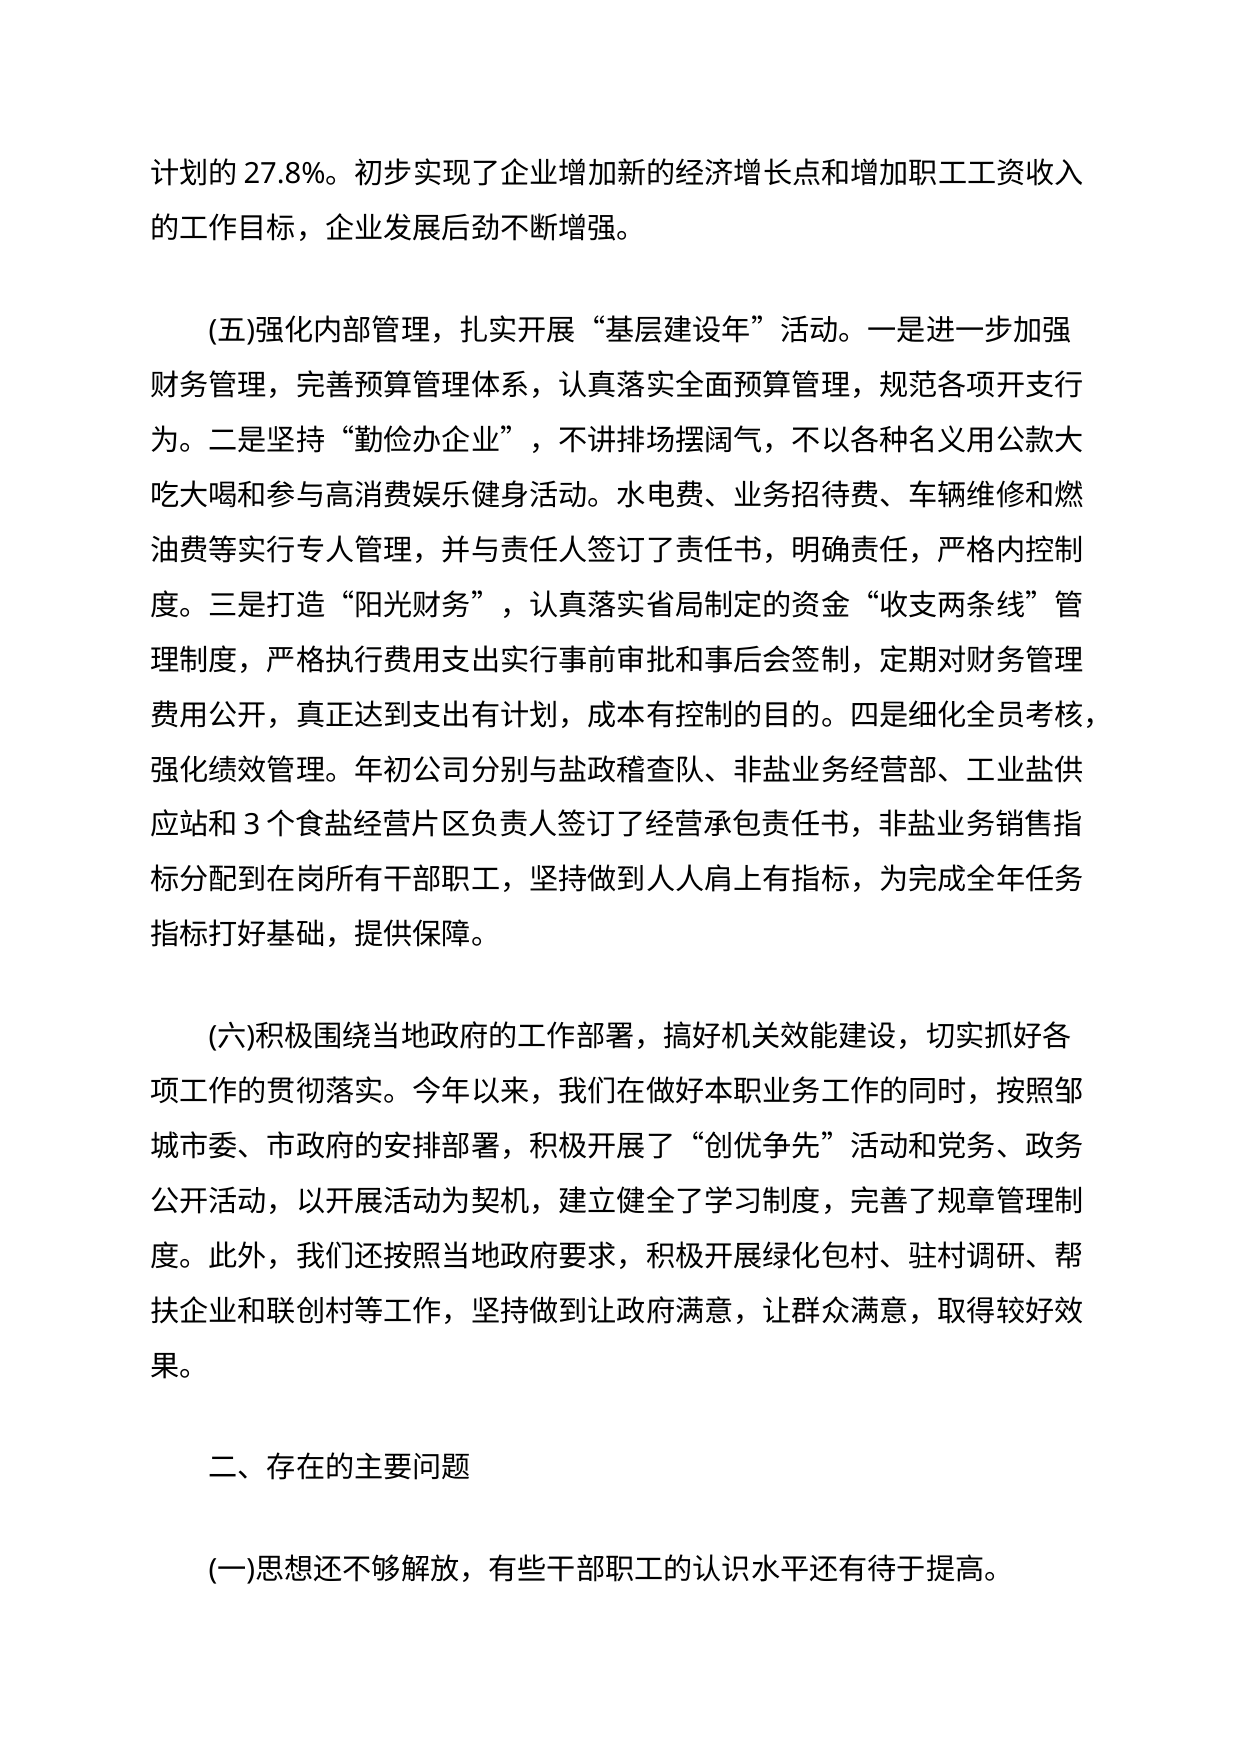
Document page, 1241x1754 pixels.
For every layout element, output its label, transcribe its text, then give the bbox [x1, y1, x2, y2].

text (六)积极围绕当地政府的工作部署，搞好机关效能建设，切实抓好各项工作的贯彻落实。今年以来，我们在做好本职业务工作的同时，按照邹城市委、市政府的安排部署，积极开展了“创优争先”活动和党务、政务公开活动，以开展活动为契机，建立健全了学习制度，完善了规章管理制度。此外，我们还按照当地政府要求，积极开展绿化包村、驻村调研、帮扶企业和联创村等工作，坚持做到让政府满意，让群众满意，取得较好效果。 [150, 1013, 1090, 1384]
text (一)思想还不够解放，有些干部职工的认识水平还有待于提高。 [150, 1546, 1090, 1588]
text 二、存在的主要问题 [150, 1444, 1090, 1486]
text (五)强化内部管理，扎实开展“基层建设年”活动。一是进一步加强财务管理，完善预算管理体系，认真落实全面预算管理，规范各项开支行为。二是坚持“勤俭办企业”，不讲排场摆阔气，不以各种名义用公款大吃大喝和参与高消费娱乐健身活动。水电费、业务招待费、车辆维修和燃油费等实行专人管理，并与责任人签订了责任书，明确责任，严格内控制度。三是打造“阳光财务”，认真落实省局制定的资金“收支两条线”管理制度，严格执行费用支出实行事前审批和事后会签制，定期对财务管理费用公开，真正达到支出有计划，成本有控制的目的。四是细化全员考核，强化绩效管理。年初公司分别与盐政稽查队、非盐业务经营部、工业盐供应站和3个食盐经营片区负责人签订了经营承包责任书，非盐业务销售指标分配到在岗所有干部职工，坚持做到人人肩上有指标，为完成全年任务指标打好基础，提供保障。 [150, 307, 1090, 953]
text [150, 150, 1090, 247]
